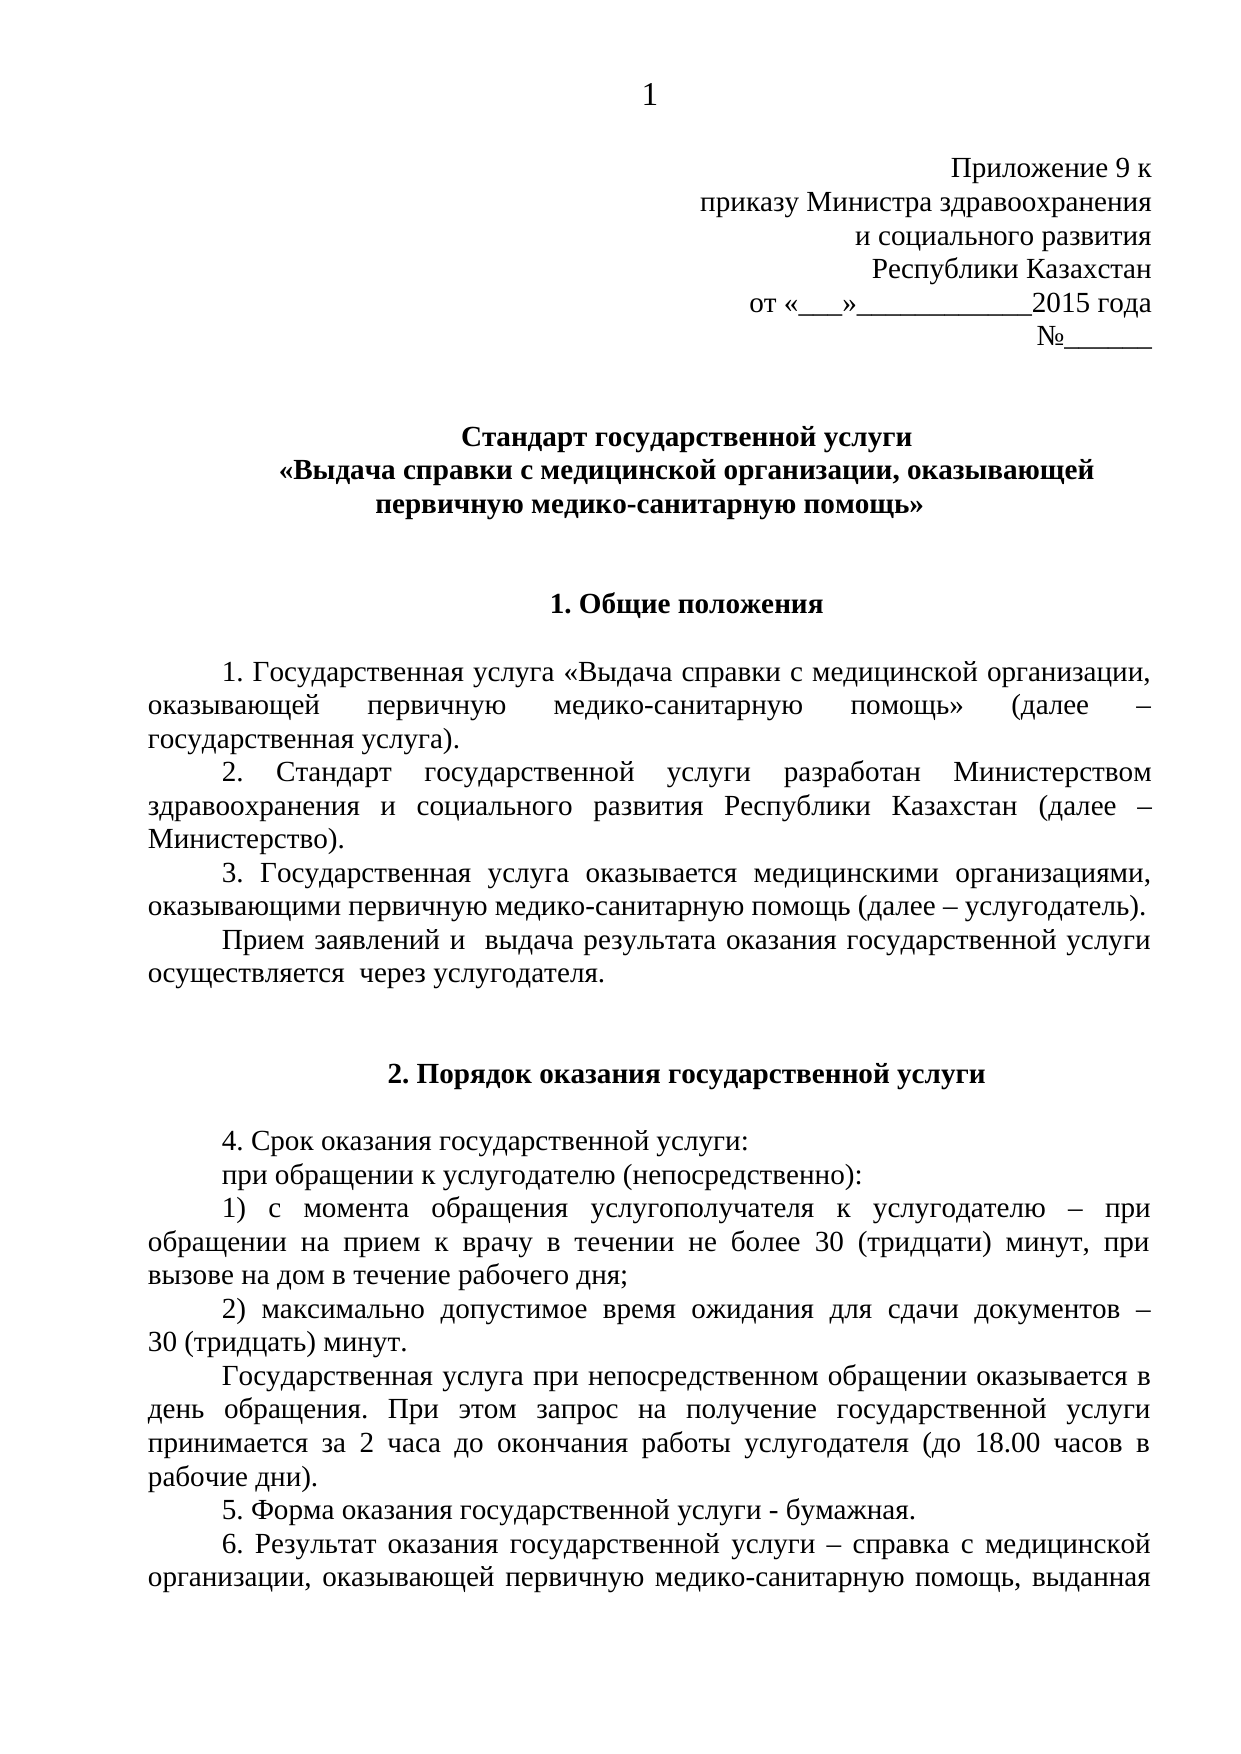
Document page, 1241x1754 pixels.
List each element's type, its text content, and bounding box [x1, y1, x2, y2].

text Стандарт государственной услуги [148, 419, 1152, 452]
text Прием заявлений и выдача результата оказания государственной услуги осуществляется через услугодателя. [148, 922, 1152, 989]
text 1) с момента обращения услугополучателя к услугодателю – при обращении на прием к врачу в течении не более 30 (тридцати) минут, при вызове на дом в течение рабочего дня; [148, 1190, 1152, 1291]
text 1. Государственная услуга «Выдача справки с медицинской организации, оказывающей первичную медико-санитарную помощь» (далее – государственная услуга). [148, 654, 1152, 754]
text 2. Стандарт государственной услуги разработан Министерством здравоохранения и социального развития Республики Казахстан (далее – Министерство). [148, 754, 1152, 855]
text №______ [148, 318, 1152, 352]
text Государственная услуга при непосредственном обращении оказывается в день обращения. При этом запрос на получение государственной услуги принимается за 2 часа до окончания работы услугодателя (до 18.00 часов в рабочие дни). [148, 1358, 1152, 1492]
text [148, 1526, 1152, 1593]
text «Выдача справки с медицинской организации, оказывающей первичную медико-санитарную помощь» [148, 452, 1152, 519]
text при обращении к услугодателю (непосредственно): [148, 1157, 1152, 1190]
text приказу Министра здравоохранения [148, 184, 1152, 218]
text 3. Государственная услуга оказывается медицинскими организациями, оказывающими первичную медико-санитарную помощь (далее – услугодатель). [148, 855, 1152, 922]
text 1. Общие положения [148, 587, 1152, 620]
text 5. Форма оказания государственной услуги - бумажная. [148, 1492, 1152, 1526]
text от «___»____________2015 года [148, 285, 1152, 318]
text и социального развития [148, 218, 1152, 251]
text Республики Казахстан [148, 251, 1152, 285]
text Приложение 9 к [148, 151, 1152, 184]
text 4. Срок оказания государственной услуги: [148, 1123, 1152, 1157]
text 2) максимально допустимое время ожидания для сдачи документов – 30 (тридцать) минут. [148, 1291, 1152, 1358]
text 2. Порядок оказания государственной услуги [148, 1056, 1152, 1090]
